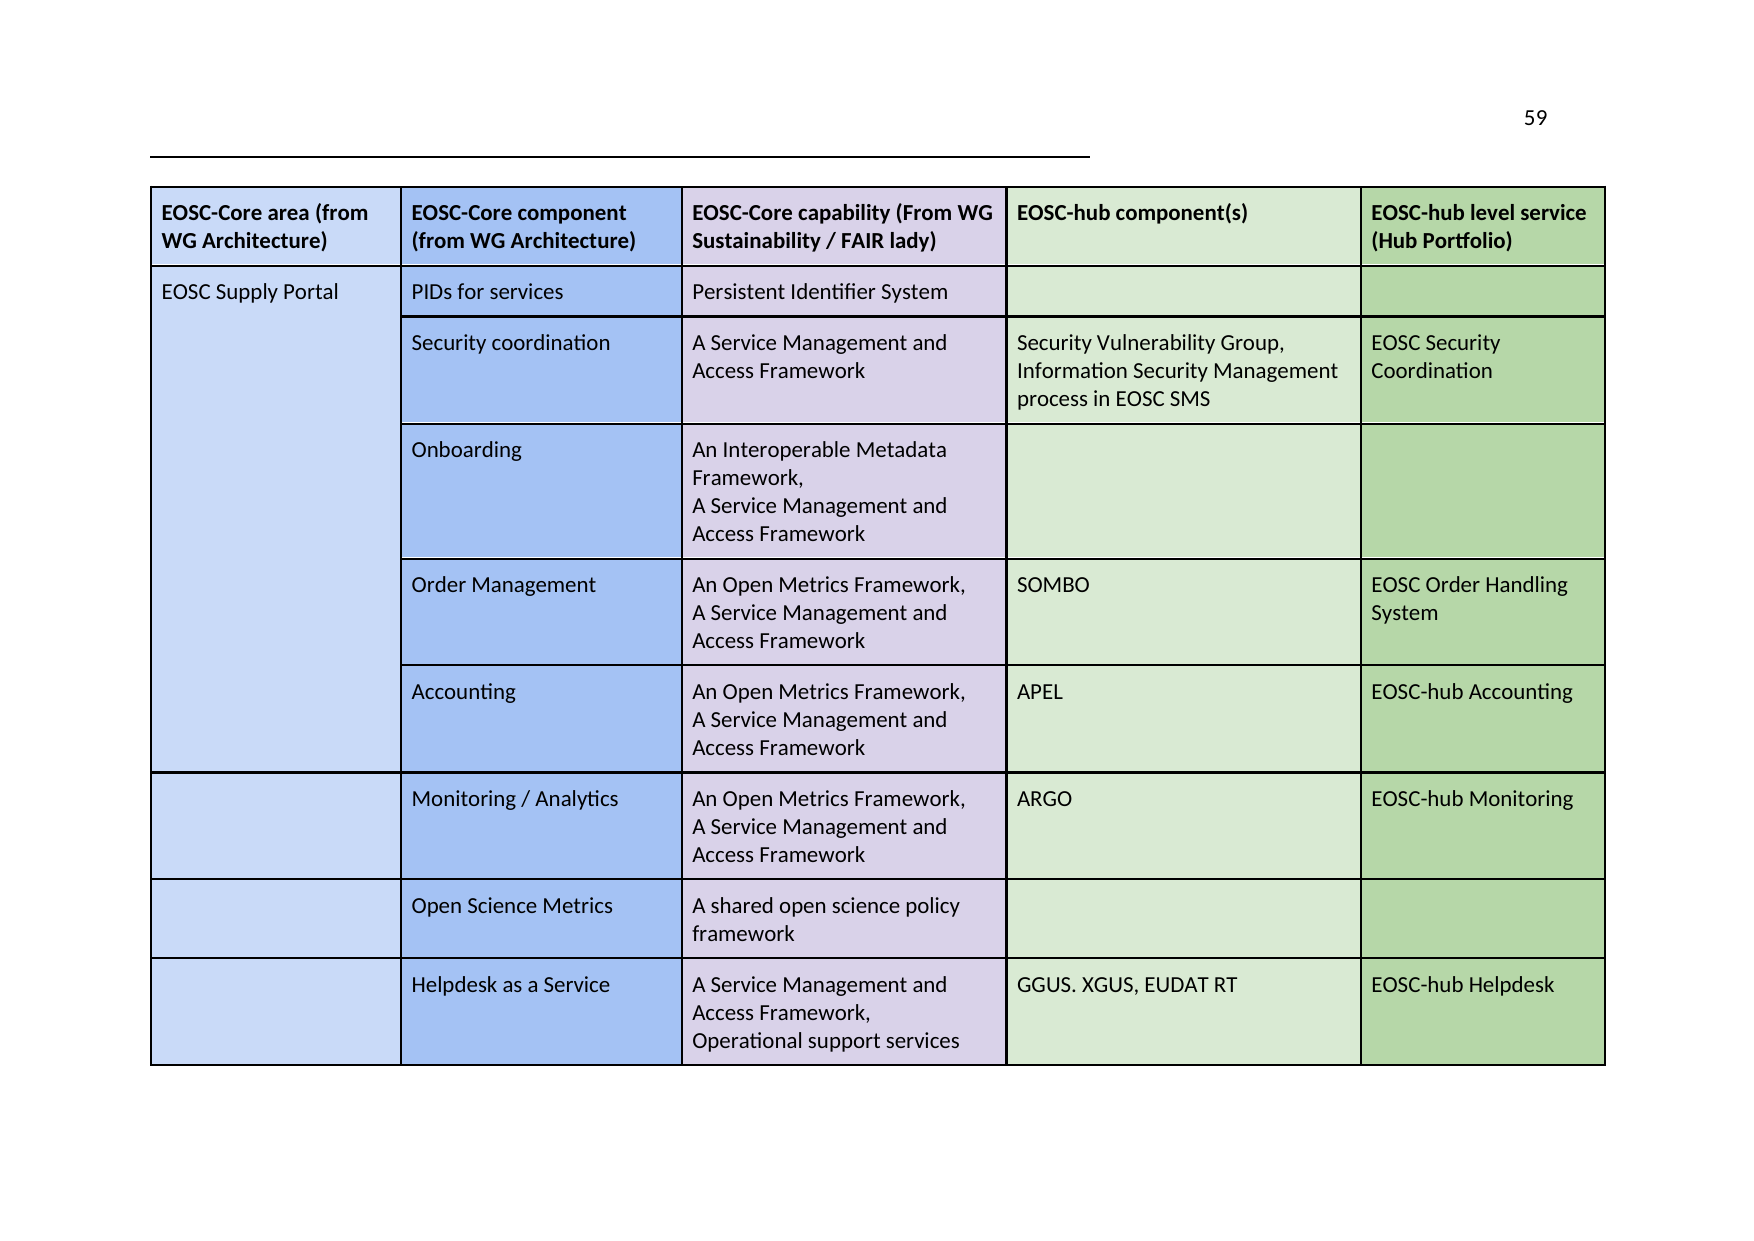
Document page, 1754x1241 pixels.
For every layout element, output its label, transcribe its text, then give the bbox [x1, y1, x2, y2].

table_cell PIDs for services [402, 267, 681, 315]
table_cell An Interoperable Metadata Framework, A Service Management and Access Framework [683, 425, 1005, 557]
table_cell An Open Metrics Framework, A Service Management and Access Framework [683, 666, 1005, 771]
table_cell Onboarding [402, 425, 681, 557]
table_header EOSC-hub level service (Hub Portfolio) [1362, 188, 1604, 264]
table_cell Persistent Identifier System [683, 267, 1005, 315]
table_cell A shared open science policy framework [683, 880, 1005, 957]
table_cell Helpdesk as a Service [402, 959, 681, 1064]
table_cell EOSC-hub Helpdesk [1362, 959, 1604, 1064]
table_cell [1008, 880, 1360, 957]
table_cell Security coordination [402, 318, 681, 422]
table_header EOSC-Core area (from WG Architecture) [152, 188, 400, 264]
table_cell A Service Management and Access Framework [683, 318, 1005, 422]
table_header EOSC-Core component (from WG Architecture) [402, 188, 681, 264]
table_cell Accounting [402, 666, 681, 771]
table_cell Monitoring / Analytics [402, 774, 681, 878]
table_cell [1008, 425, 1360, 557]
table_cell [152, 774, 400, 878]
table_cell [152, 959, 400, 1064]
table_cell ARGO [1008, 774, 1360, 878]
table_cell EOSC Supply Portal [152, 267, 400, 771]
table_cell GGUS. XGUS, EUDAT RT [1008, 959, 1360, 1064]
table_cell EOSC-hub Accounting [1362, 666, 1604, 771]
table_cell A Service Management and Access Framework, Operational support services [683, 959, 1005, 1064]
table_cell EOSC-hub Monitoring [1362, 774, 1604, 878]
table_cell SOMBO [1008, 560, 1360, 664]
table_cell [1362, 267, 1604, 315]
table_cell An Open Metrics Framework, A Service Management and Access Framework [683, 774, 1005, 878]
table_cell Order Management [402, 560, 681, 664]
table_cell [1362, 425, 1604, 557]
table_cell Open Science Metrics [402, 880, 681, 957]
table_cell EOSC Order Handling System [1362, 560, 1604, 664]
table_cell [1008, 267, 1360, 315]
table_cell Security Vulnerability Group, Information Security Management process in EOSC SMS [1008, 318, 1360, 422]
table_cell [152, 880, 400, 957]
table_cell An Open Metrics Framework, A Service Management and Access Framework [683, 560, 1005, 664]
table_header EOSC-hub component(s) [1008, 188, 1360, 264]
table_cell APEL [1008, 666, 1360, 771]
table_cell [1362, 880, 1604, 957]
table_cell EOSC Security Coordination [1362, 318, 1604, 422]
table_header EOSC-Core capability (From WG Sustainability / FAIR lady) [683, 188, 1005, 264]
